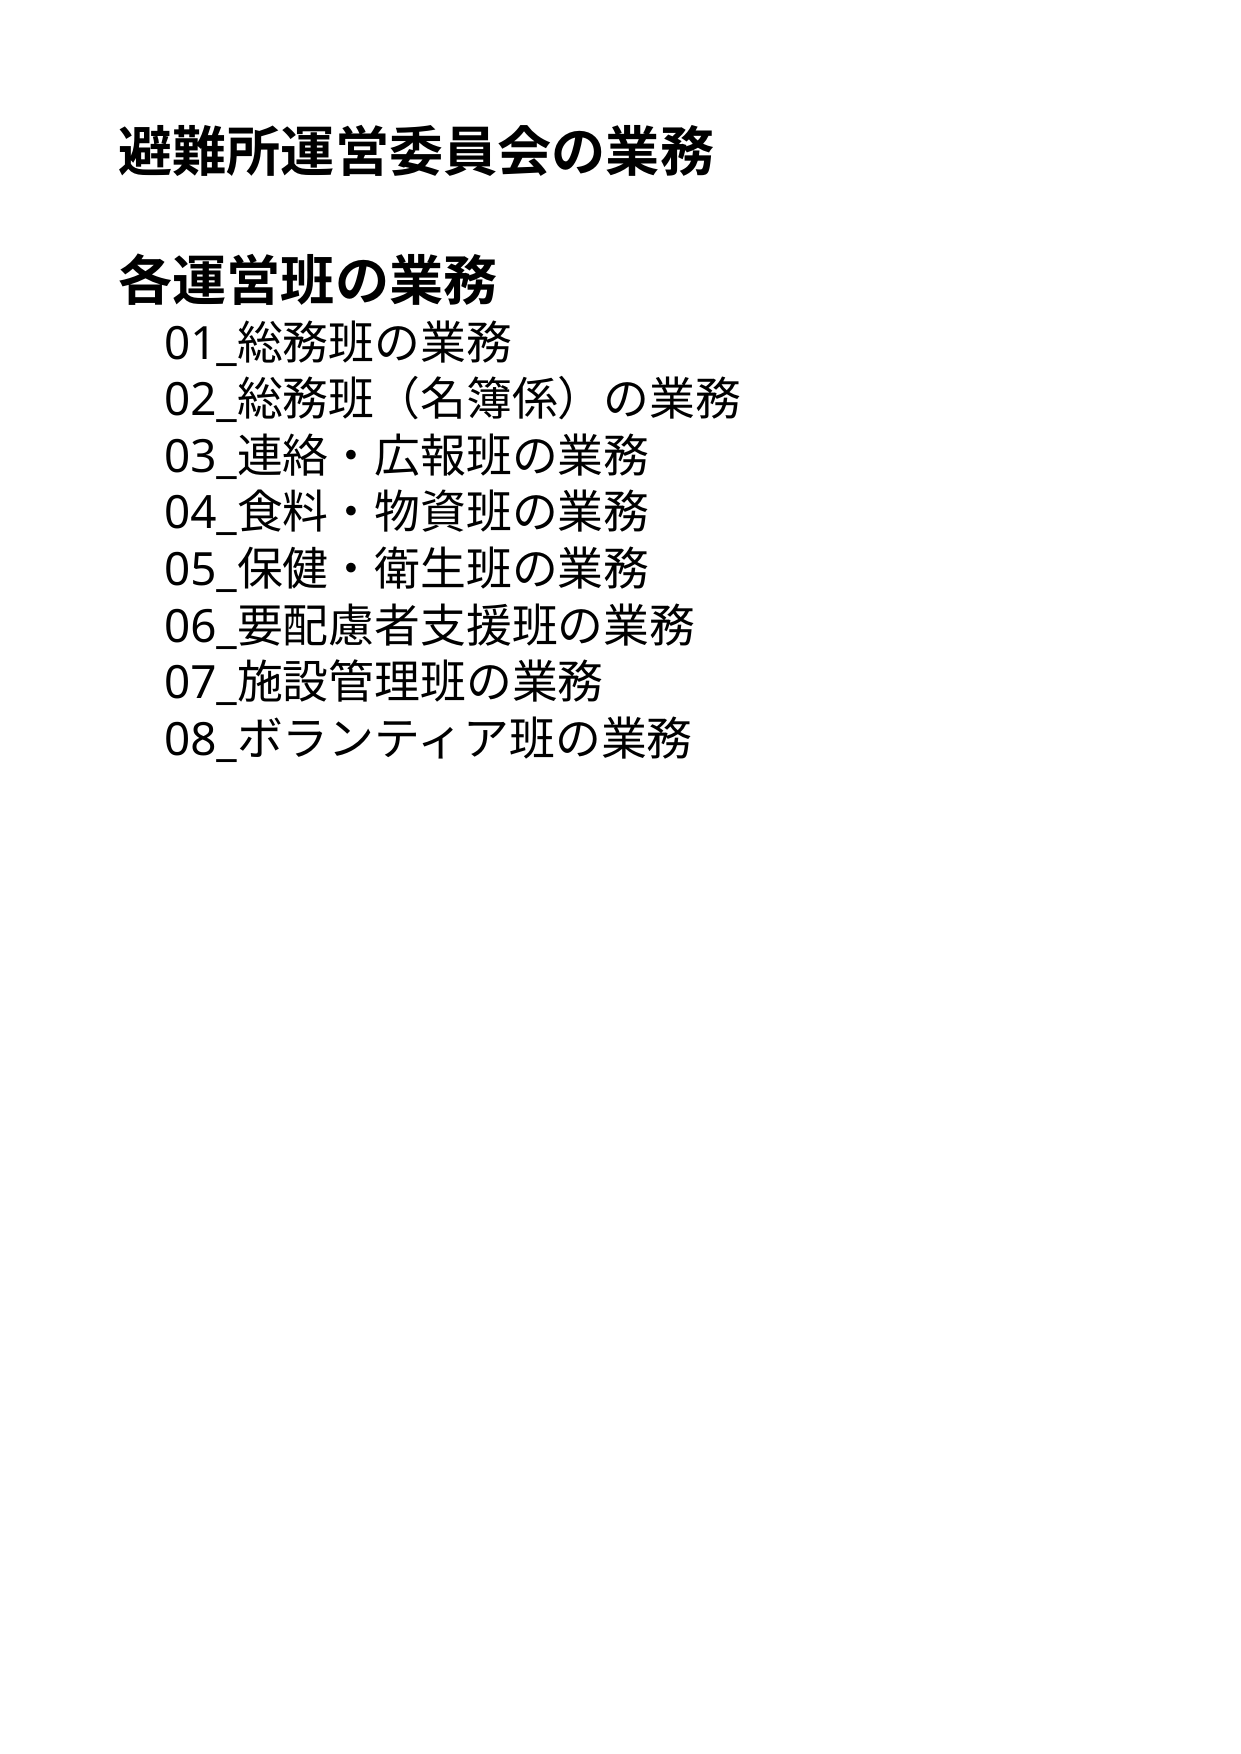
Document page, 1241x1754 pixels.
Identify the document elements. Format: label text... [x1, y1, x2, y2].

text 08_ボランティア班の業務 [118, 710, 1122, 767]
text 07_施設管理班の業務 [118, 653, 1122, 710]
text 01_総務班の業務 [118, 314, 1122, 371]
text 04_食料・物資班の業務 [118, 484, 1122, 540]
text 05_保健・衛生班の業務 [118, 540, 1122, 597]
text 03_連絡・広報班の業務 [118, 427, 1122, 484]
text 06_要配慮者支援班の業務 [118, 597, 1122, 653]
text 各運営班の業務 [118, 247, 1122, 314]
text 02_総務班（名簿係）の業務 [118, 371, 1122, 427]
text 避難所運営委員会の業務 [118, 118, 1122, 185]
